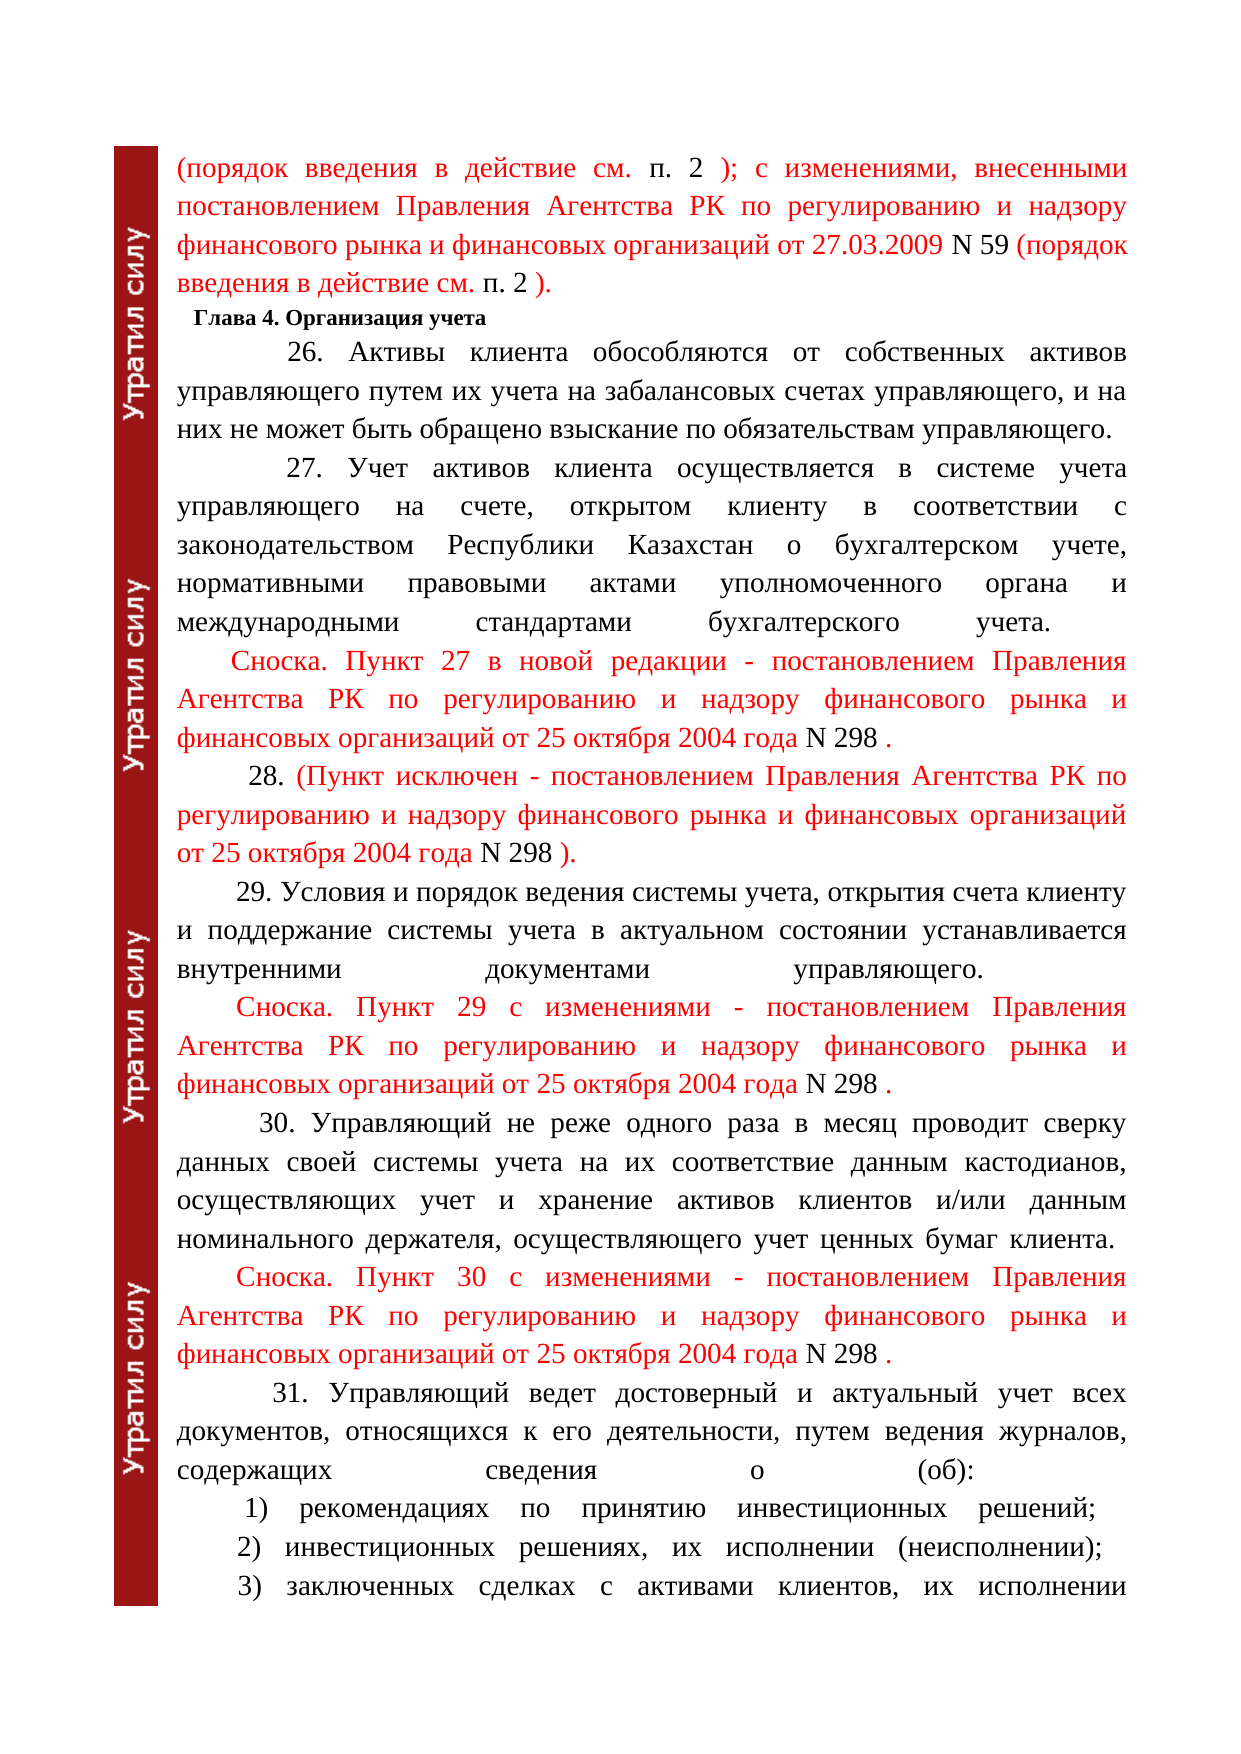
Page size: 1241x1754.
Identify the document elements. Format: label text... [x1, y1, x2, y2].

picture [114, 146, 158, 150]
text 27. Учет активов клиента осуществляется в системе учета управляющего на счете, открытом клиенту в соответствии с законодательством Республики Казахстан о бухгалтерском учете, нормативными правовыми актами уполномоченного органа и международными стандартами бухгалтерского учета. Сноска. Пункт 27 в новой редакции - постановлением Правления Агентства РК по регулированию и надзору финансового рынка и финансовых организаций от 25 октября 2004 года N 298 . [112, 450, 1128, 753]
text 28. (Пункт исключен - постановлением Правления Агентства РК по регулированию и надзору финансового рынка и финансовых организаций от 25 октября 2004 года N 298 ). [112, 758, 1128, 869]
text Глава 4. Организация учета [112, 304, 1128, 331]
text 30. Управляющий не реже одного раза в месяц проводит сверку данных своей системы учета на их соответствие данным кастодианов, осуществляющих учет и хранение активов клиентов и/или данным номинального держателя, осуществляющего учет ценных бумаг клиента. Сноска. Пункт 30 с изменениями - постановлением Правления Агентства РК по регулированию и надзору финансового рынка и финансовых организаций от 25 октября 2004 года N 298 . [112, 1105, 1128, 1370]
text 26. Активы клиента обособляются от собственных активов управляющего путем их учета на забалансовых счетах управляющего, и на них не может быть обращено взыскание по обязательствам управляющего. [112, 334, 1128, 445]
picture [114, 869, 158, 874]
picture [114, 1370, 158, 1375]
picture [114, 1601, 158, 1606]
picture [114, 299, 158, 304]
picture [114, 1100, 158, 1105]
picture [114, 753, 158, 758]
text 29. Условия и порядок ведения системы учета, открытия счета клиенту и поддержание системы учета в актуальном состоянии устанавливается внутренними документами управляющего. Сноска. Пункт 29 с изменениями - постановлением Правления Агентства РК по регулированию и надзору финансового рынка и финансовых организаций от 25 октября 2004 года N 298 . [112, 874, 1128, 1100]
picture [114, 445, 158, 450]
